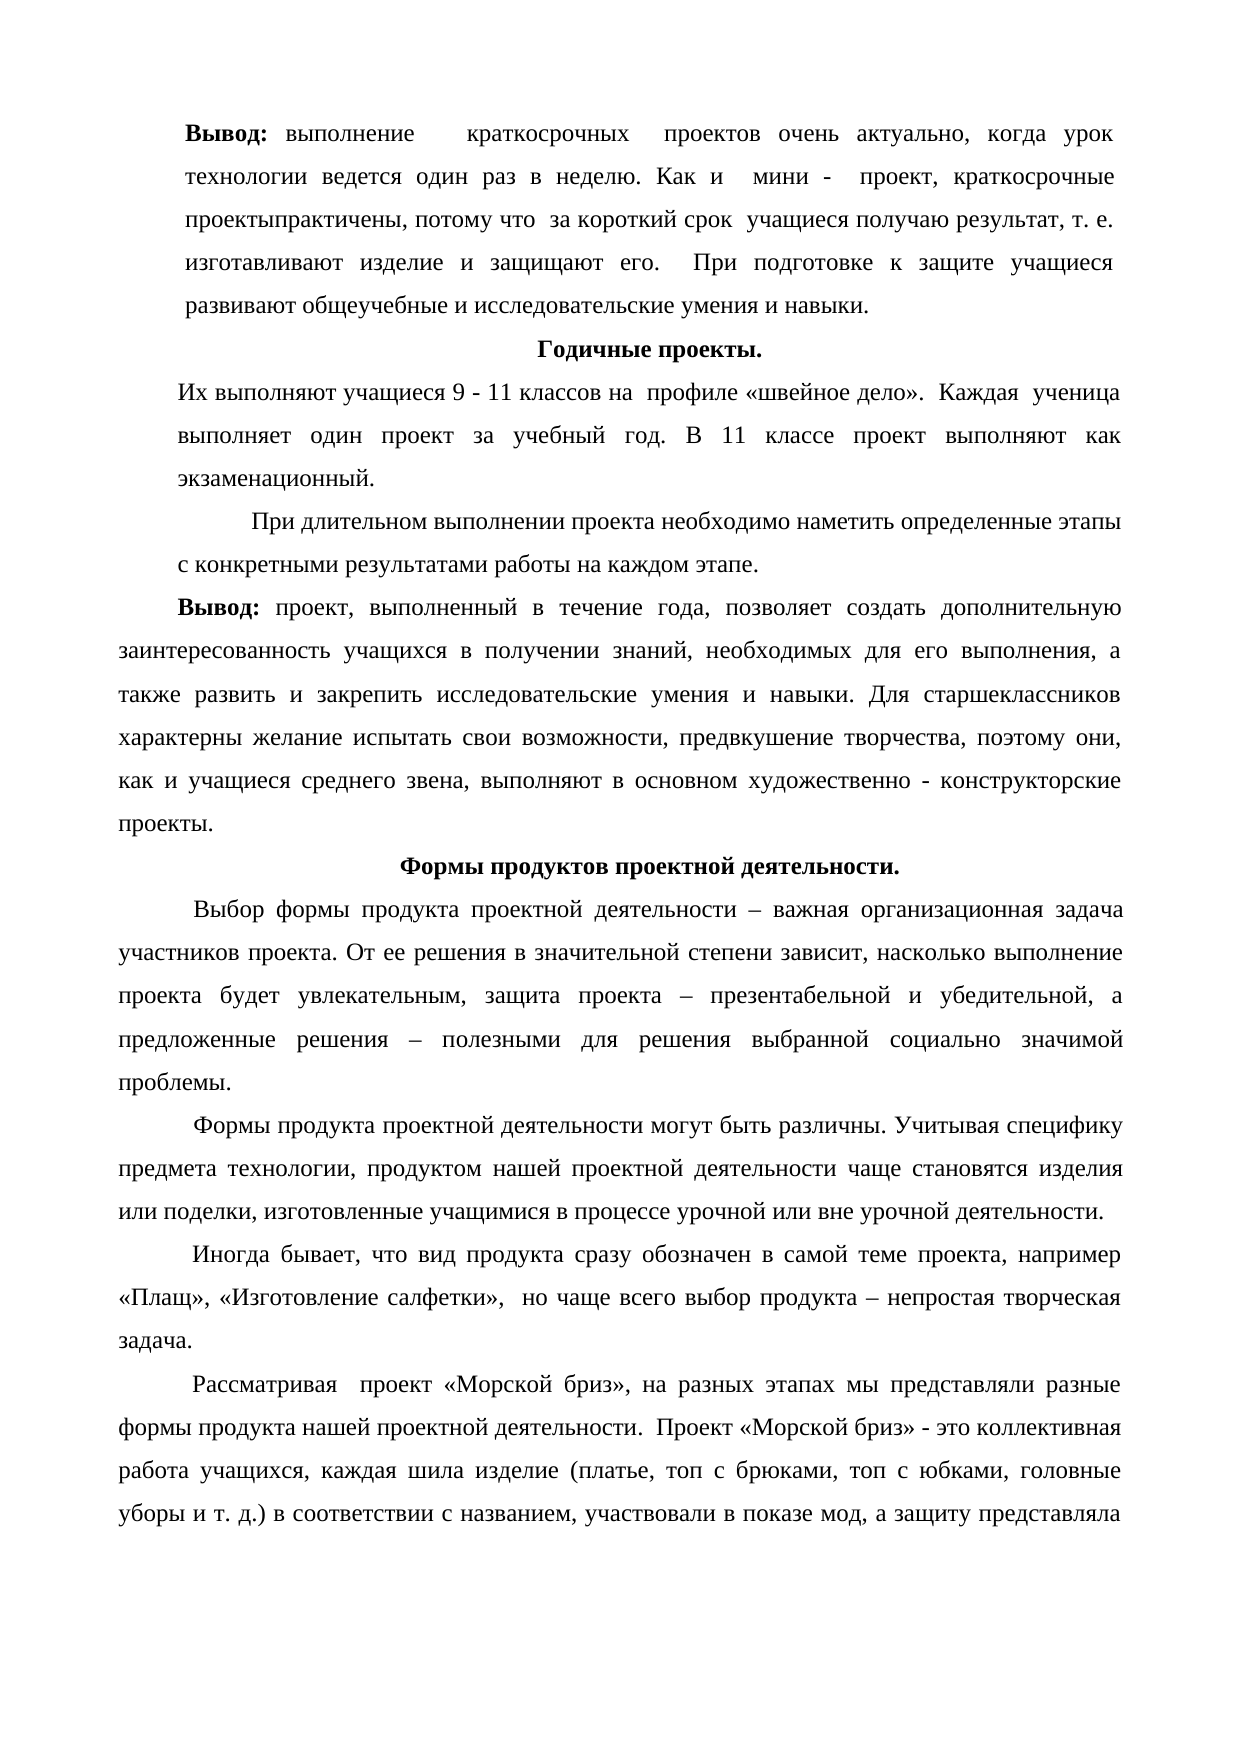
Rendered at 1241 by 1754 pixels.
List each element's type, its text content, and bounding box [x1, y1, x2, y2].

text Формы продукта проектной деятельности могут быть различны. Учитывая специфику предмета технологии, продуктом нашей проектной деятельности чаще становятся изделия или поделки, изготовленные учащимися в процессе урочной или вне урочной деятельности. [118, 1110, 1124, 1225]
text При длительном выполнении проекта необходимо наметить определенные этапы с конкретными результатами работы на каждом этапе. [177, 506, 1122, 578]
text Их выполняют учащиеся 9 - 11 классов на профиле «швейное дело». Каждая ученица выполняет один проект за учебный год. В 11 классе проект выполняют как экзаменационный. [177, 377, 1122, 492]
text Выбор формы продукта проектной деятельности – важная организационная задача участников проекта. От ее решения в значительной степени зависит, насколько выполнение проекта будет увлекательным, защита проекта – презентабельной и убедительной, а предложенные решения – полезными для решения выбранной социально значимой проблемы. [118, 894, 1124, 1096]
text Годичные проекты. [177, 334, 1122, 362]
text Вывод: выполнение краткосрочных проектов очень актуально, когда урок технологии ведется один раз в неделю. Как и мини - проект, краткосрочные проектыпрактичены, потому что за короткий срок учащиеся получаю результат, т. е. изготавливают изделие и защищают его. При подготовке к защите учащиеся развивают общеучебные и исследовательские умения и навыки. [185, 118, 1114, 319]
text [118, 1369, 1122, 1527]
text Иногда бывает, что вид продукта сразу обозначен в самой теме проекта, например «Плащ», «Изготовление салфетки», но чаще всего выбор продукта – непростая творческая задача. [118, 1239, 1122, 1354]
text Формы продуктов проектной деятельности. [118, 851, 1122, 880]
text Вывод: проект, выполненный в течение года, позволяет создать дополнительную заинтересованность учащихся в получении знаний, необходимых для его выполнения, а также развить и закрепить исследовательские умения и навыки. Для старшеклассников характерны желание испытать свои возможности, предвкушение творчества, поэтому они, как и учащиеся среднего звена, выполняют в основном художественно - конструкторские проекты. [118, 592, 1122, 837]
